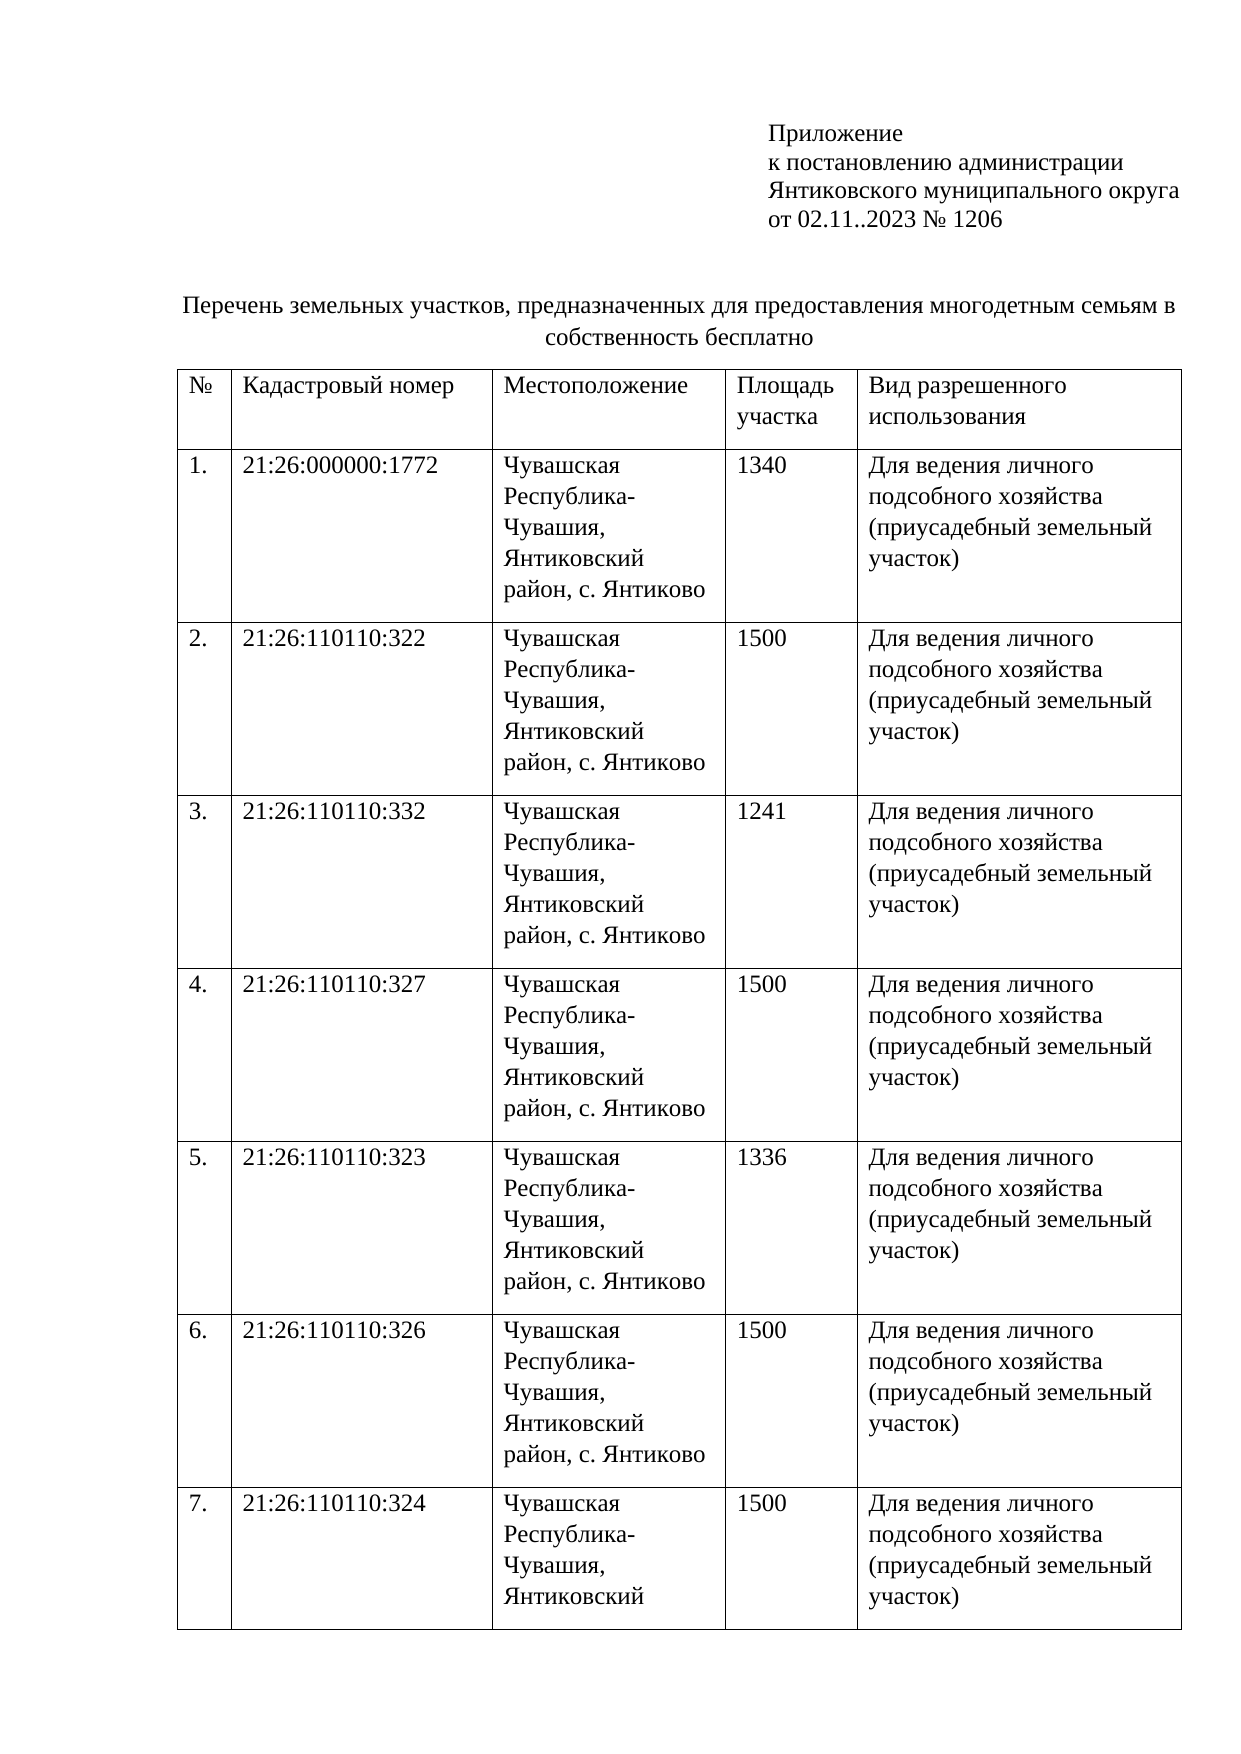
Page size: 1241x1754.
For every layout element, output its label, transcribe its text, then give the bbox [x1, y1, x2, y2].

table_cell Чувашская Республика-Чувашия, Янтиковский район, с. Янтиково [493, 1142, 725, 1314]
table_cell 1500 [726, 1315, 857, 1487]
table_cell Для ведения личного подсобного хозяйства (приусадебный земельный участок) [858, 1142, 1181, 1314]
table_cell 21:26:110110:332 [232, 796, 492, 968]
table_cell 6. [178, 1315, 231, 1487]
table_cell Чувашская Республика-Чувашия, Янтиковский район, с. Янтиково [493, 1315, 725, 1487]
table_cell 21:26:110110:322 [232, 623, 492, 795]
table_cell 4. [178, 969, 231, 1141]
table_header Местоположение [493, 370, 725, 449]
table_cell Для ведения личного подсобного хозяйства (приусадебный земельный участок) [858, 623, 1181, 795]
table_cell 21:26:000000:1772 [232, 450, 492, 622]
table_cell Для ведения личного подсобного хозяйства (приусадебный земельный участок) [858, 450, 1181, 622]
text Перечень земельных участков, предназначенных для предоставления многодетным семьям в собственность бесплатно [177, 291, 1181, 350]
table_cell 1. [178, 450, 231, 622]
table_cell 7. [178, 1488, 231, 1628]
table_cell 21:26:110110:323 [232, 1142, 492, 1314]
table_cell 1241 [726, 796, 857, 968]
text от 02.11..2023 № 1206 [177, 204, 1181, 233]
table_cell Чувашская Республика-Чувашия, Янтиковский район, с. Янтиково [493, 450, 725, 622]
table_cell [493, 1488, 725, 1628]
table_cell 21:26:110110:324 [232, 1488, 492, 1628]
table_cell 21:26:110110:326 [232, 1315, 492, 1487]
table_cell 1500 [726, 969, 857, 1141]
table_header № [178, 370, 231, 449]
table_header Вид разрешенного использования [858, 370, 1181, 449]
table_cell 1500 [726, 623, 857, 795]
table_cell Для ведения личного подсобного хозяйства (приусадебный земельный участок) [858, 969, 1181, 1141]
table_header Кадастровый номер [232, 370, 492, 449]
table_cell Чувашская Республика-Чувашия, Янтиковский район, с. Янтиково [493, 623, 725, 795]
table_header Площадь участка [726, 370, 857, 449]
table_cell 2. [178, 623, 231, 795]
table_cell Для ведения личного подсобного хозяйства (приусадебный земельный участок) [858, 796, 1181, 968]
text Янтиковского муниципального округа [177, 176, 1181, 204]
table_cell 5. [178, 1142, 231, 1314]
table_cell 21:26:110110:327 [232, 969, 492, 1141]
text к постановлению администрации [177, 147, 1181, 176]
table_cell 1500 [726, 1488, 857, 1628]
table_cell 1340 [726, 450, 857, 622]
text Приложение [177, 118, 1181, 147]
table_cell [858, 1488, 1181, 1628]
table_cell Для ведения личного подсобного хозяйства (приусадебный земельный участок) [858, 1315, 1181, 1487]
table_cell 1336 [726, 1142, 857, 1314]
table_cell 3. [178, 796, 231, 968]
table_cell Чувашская Республика-Чувашия, Янтиковский район, с. Янтиково [493, 796, 725, 968]
table_cell Чувашская Республика-Чувашия, Янтиковский район, с. Янтиково [493, 969, 725, 1141]
